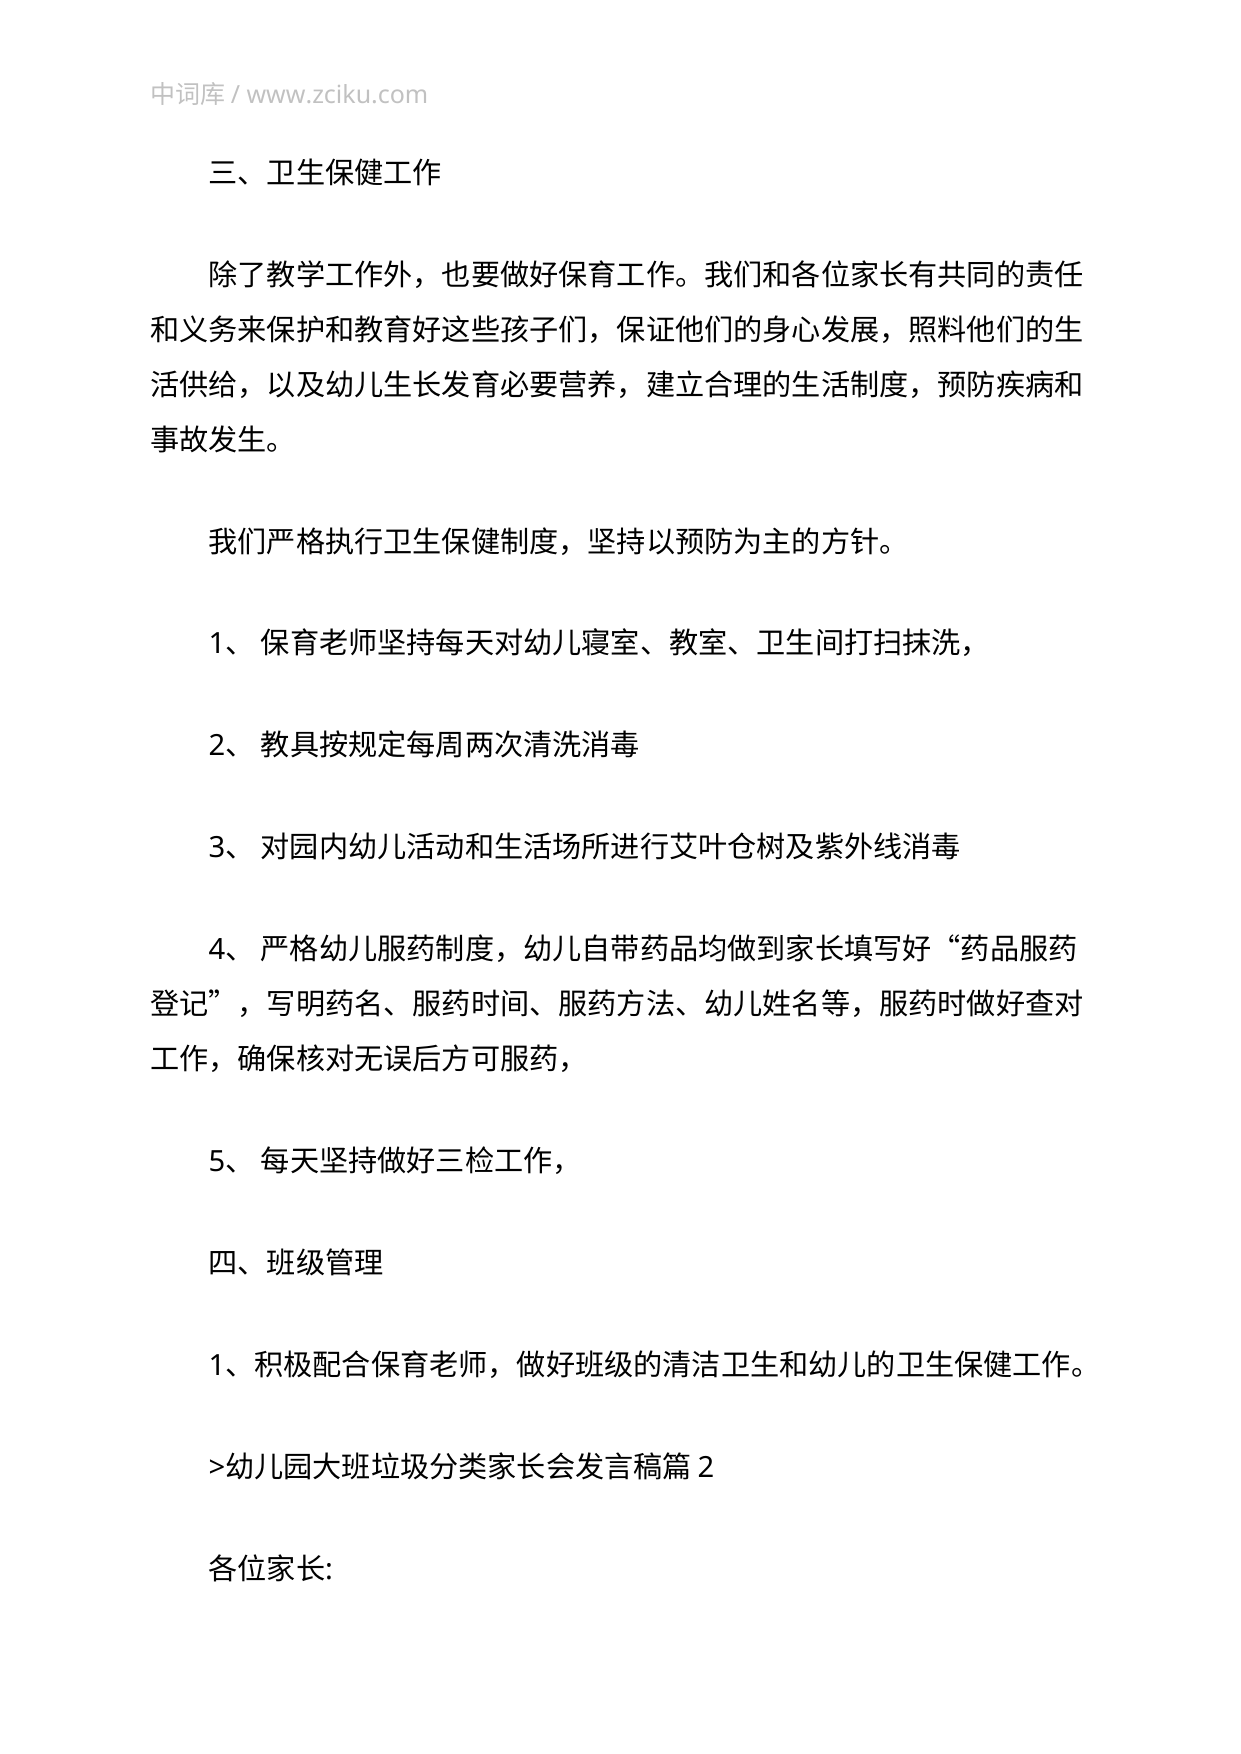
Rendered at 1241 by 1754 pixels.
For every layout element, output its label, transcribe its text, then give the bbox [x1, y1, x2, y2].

text 四、班级管理 [150, 1239, 1090, 1282]
text 4、 严格幼儿服药制度，幼儿自带药品均做到家长填写好“药品服药登记”，写明药名、服药时间、服药方法、幼儿姓名等，服药时做好查对工作，确保核对无误后方可服药， [150, 926, 1090, 1078]
text 我们严格执行卫生保健制度，坚持以预防为主的方针。 [150, 518, 1090, 561]
text 除了教学工作外，也要做好保育工作。我们和各位家长有共同的责任和义务来保护和教育好这些孩子们，保证他们的身心发展，照料他们的生活供给，以及幼儿生长发育必要营养，建立合理的生活制度，预防疾病和事故发生。 [150, 252, 1090, 459]
text 1、积极配合保育老师，做好班级的清洁卫生和幼儿的卫生保健工作。 [150, 1341, 1090, 1384]
text 2、 教具按规定每周两次清洗消毒 [150, 722, 1090, 764]
text 各位家长: [150, 1545, 1090, 1588]
text 1、 保育老师坚持每天对幼儿寝室、教室、卫生间打扫抹洗， [150, 620, 1090, 662]
text 三、卫生保健工作 [150, 150, 1090, 192]
text 3、 对园内幼儿活动和生活场所进行艾叶仓树及紫外线消毒 [150, 824, 1090, 866]
text >幼儿园大班垃圾分类家长会发言稿篇2 [150, 1443, 1090, 1486]
text 5、 每天坚持做好三检工作， [150, 1138, 1090, 1180]
